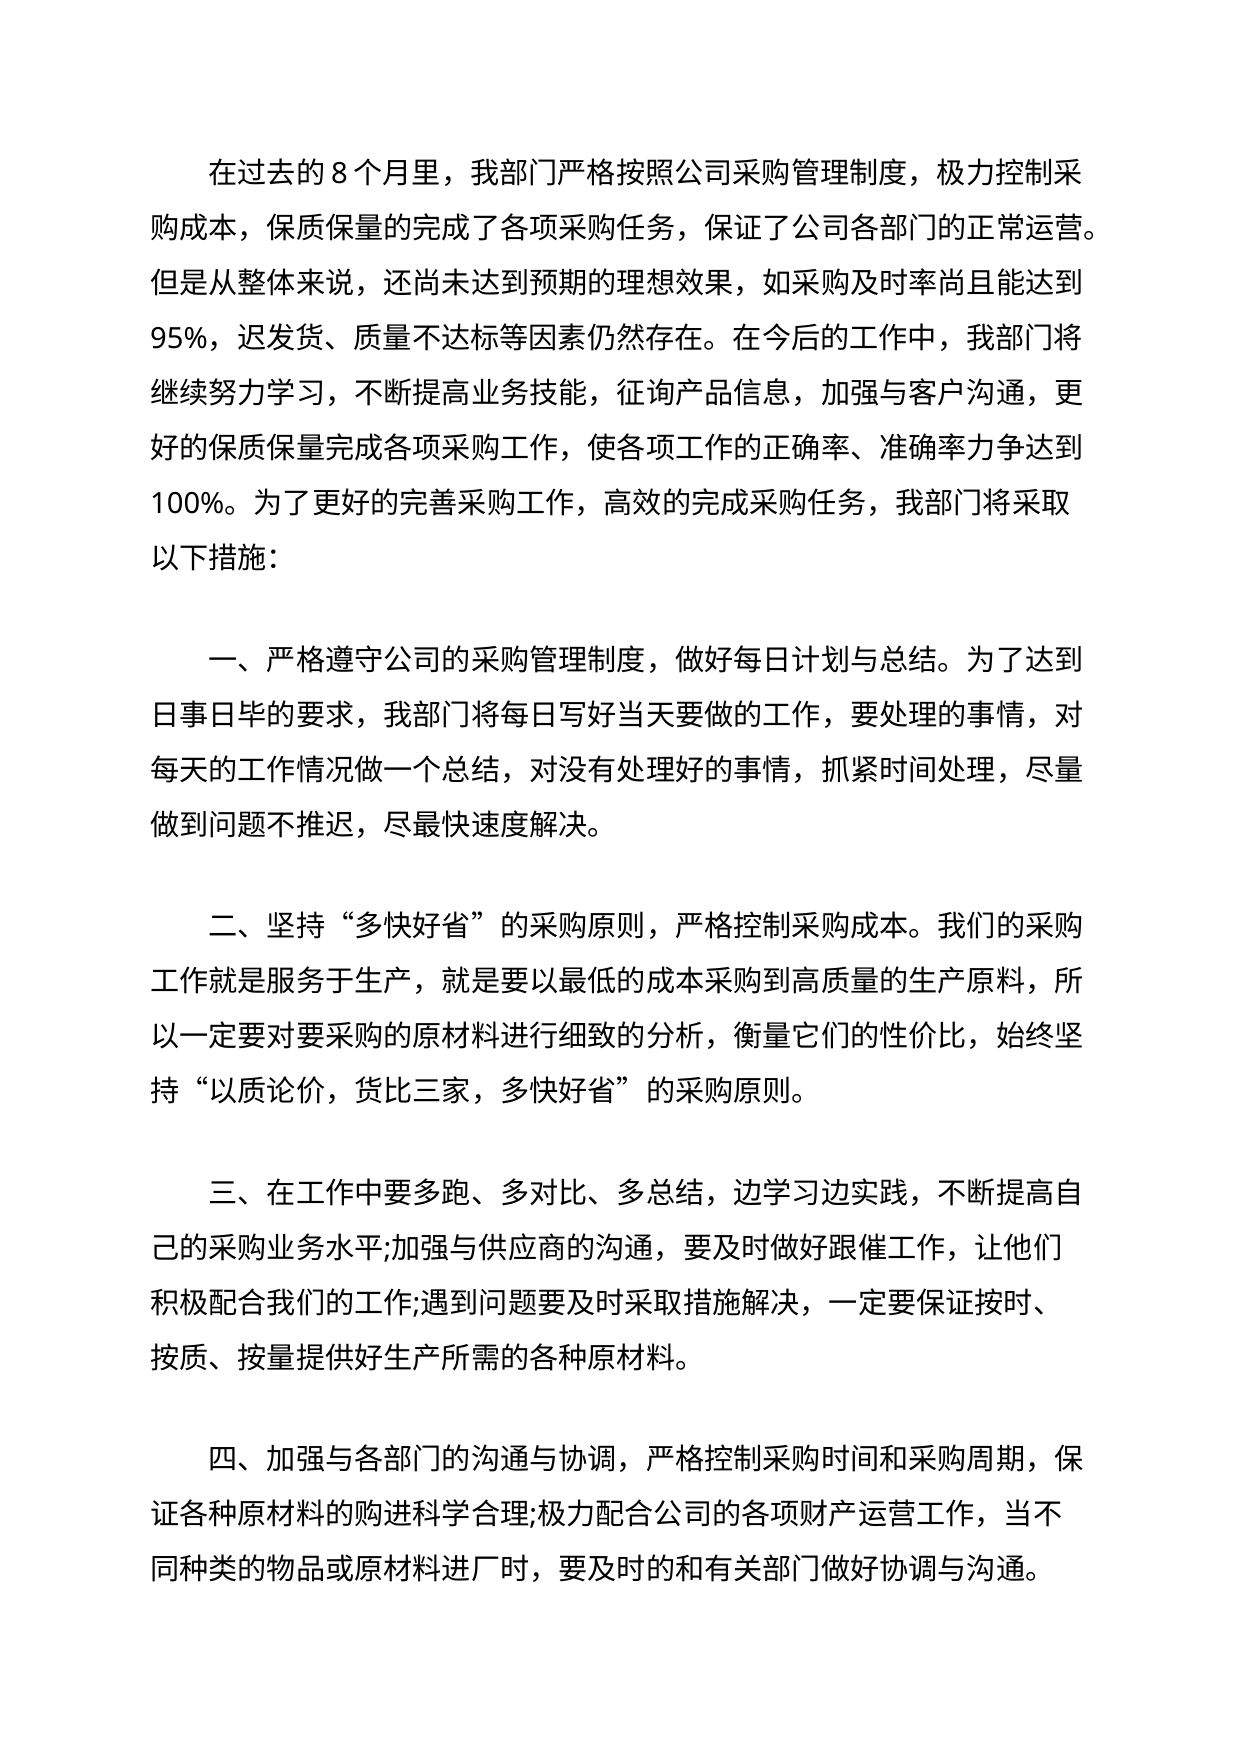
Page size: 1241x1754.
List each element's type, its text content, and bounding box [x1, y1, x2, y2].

text 四、加强与各部门的沟通与协调，严格控制采购时间和采购周期，保证各种原材料的购进科学合理;极力配合公司的各项财产运营工作，当不同种类的物品或原材料进厂时，要及时的和有关部门做好协调与沟通。 [150, 1436, 1090, 1588]
text 一、严格遵守公司的采购管理制度，做好每日计划与总结。为了达到日事日毕的要求，我部门将每日写好当天要做的工作，要处理的事情，对每天的工作情况做一个总结，对没有处理好的事情，抓紧时间处理，尽量做到问题不推迟，尽最快速度解决。 [150, 636, 1090, 843]
text 二、坚持“多快好省”的采购原则，严格控制采购成本。我们的采购工作就是服务于生产，就是要以最低的成本采购到高质量的生产原料，所以一定要对要采购的原材料进行细致的分析，衡量它们的性价比，始终坚持“以质论价，货比三家，多快好省”的采购原则。 [150, 903, 1090, 1110]
text 三、在工作中要多跑、多对比、多总结，边学习边实践，不断提高自己的采购业务水平;加强与供应商的沟通，要及时做好跟催工作，让他们积极配合我们的工作;遇到问题要及时采取措施解决，一定要保证按时、按质、按量提供好生产所需的各种原材料。 [150, 1169, 1090, 1376]
text 在过去的8个月里，我部门严格按照公司采购管理制度，极力控制采购成本，保质保量的完成了各项采购任务，保证了公司各部门的正常运营。但是从整体来说，还尚未达到预期的理想效果，如采购及时率尚且能达到95%，迟发货、质量不达标等因素仍然存在。在今后的工作中，我部门将继续努力学习，不断提高业务技能，征询产品信息，加强与客户沟通，更好的保质保量完成各项采购工作，使各项工作的正确率、准确率力争达到100%。为了更好的完善采购工作，高效的完成采购任务，我部门将采取以下措施： [150, 150, 1090, 577]
